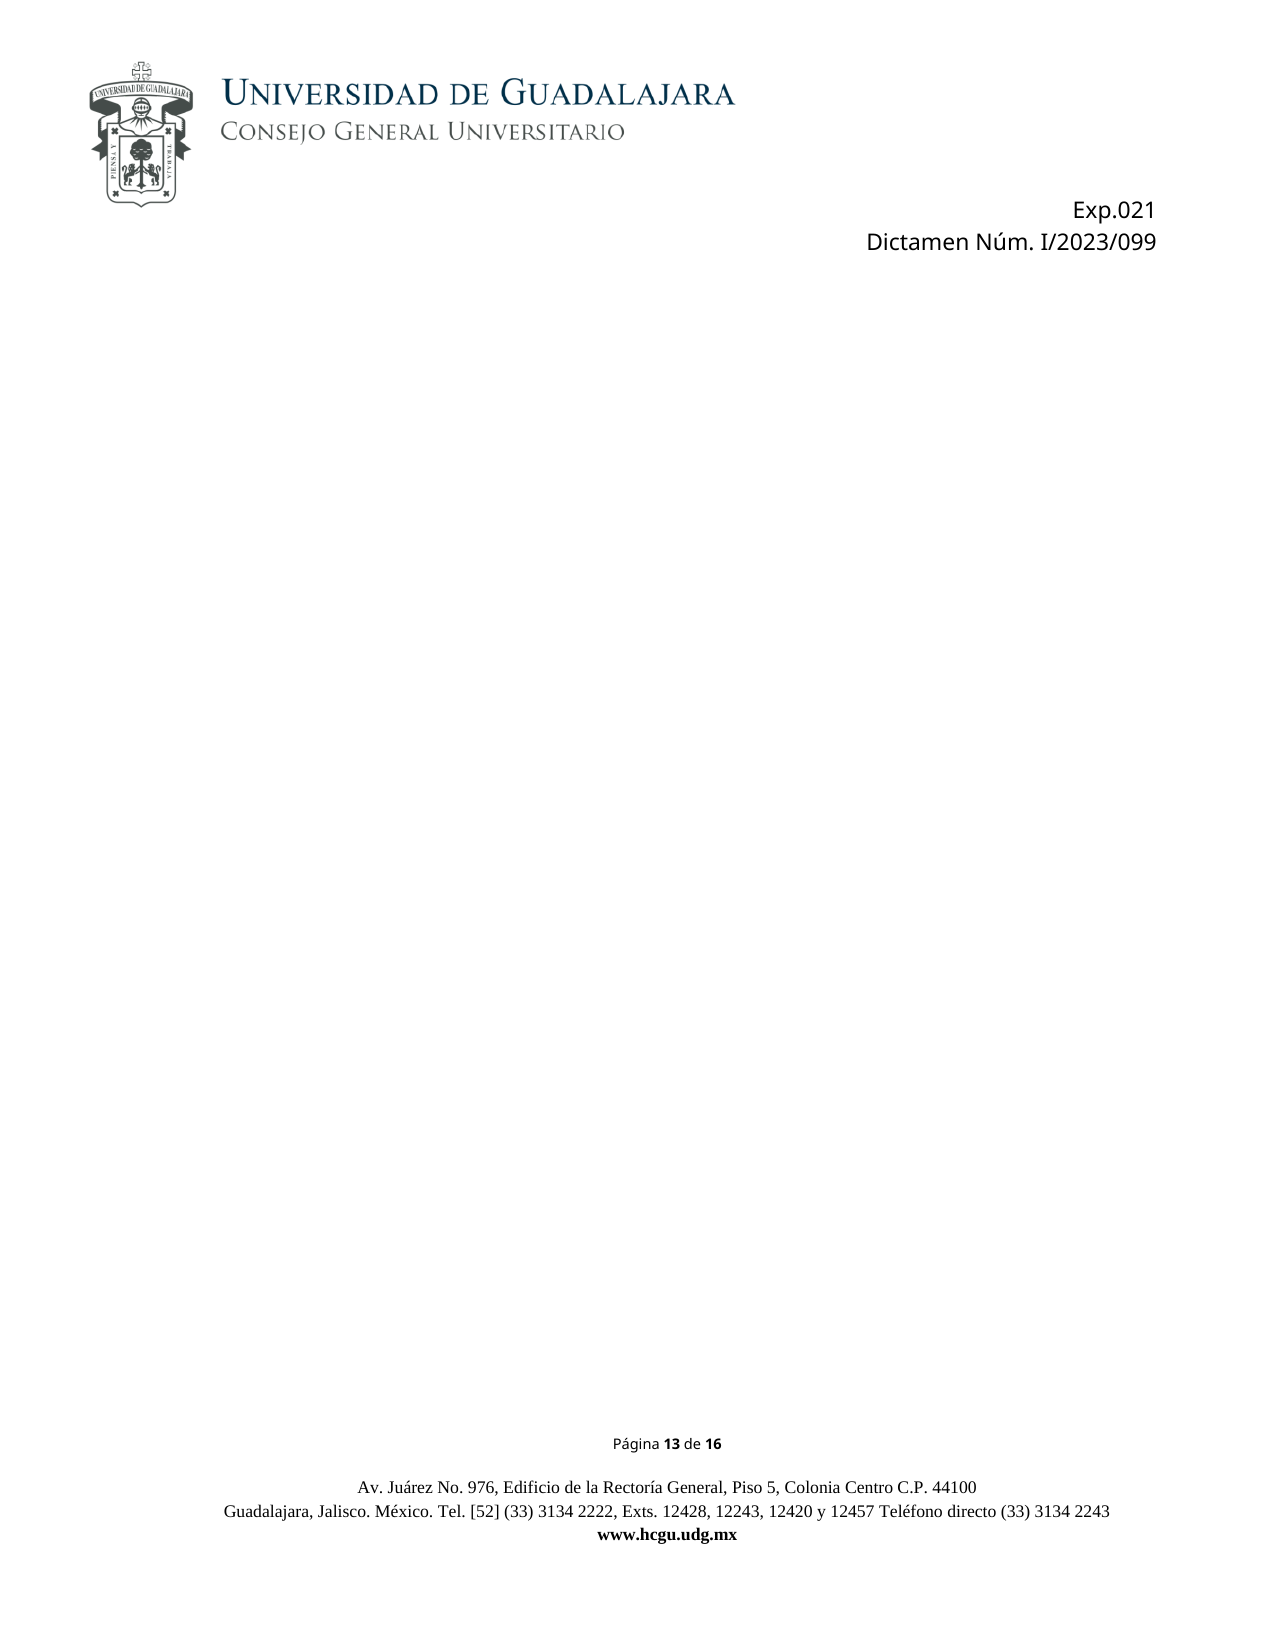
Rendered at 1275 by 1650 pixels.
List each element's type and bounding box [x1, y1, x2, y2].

picture [1, 1, 1274, 268]
